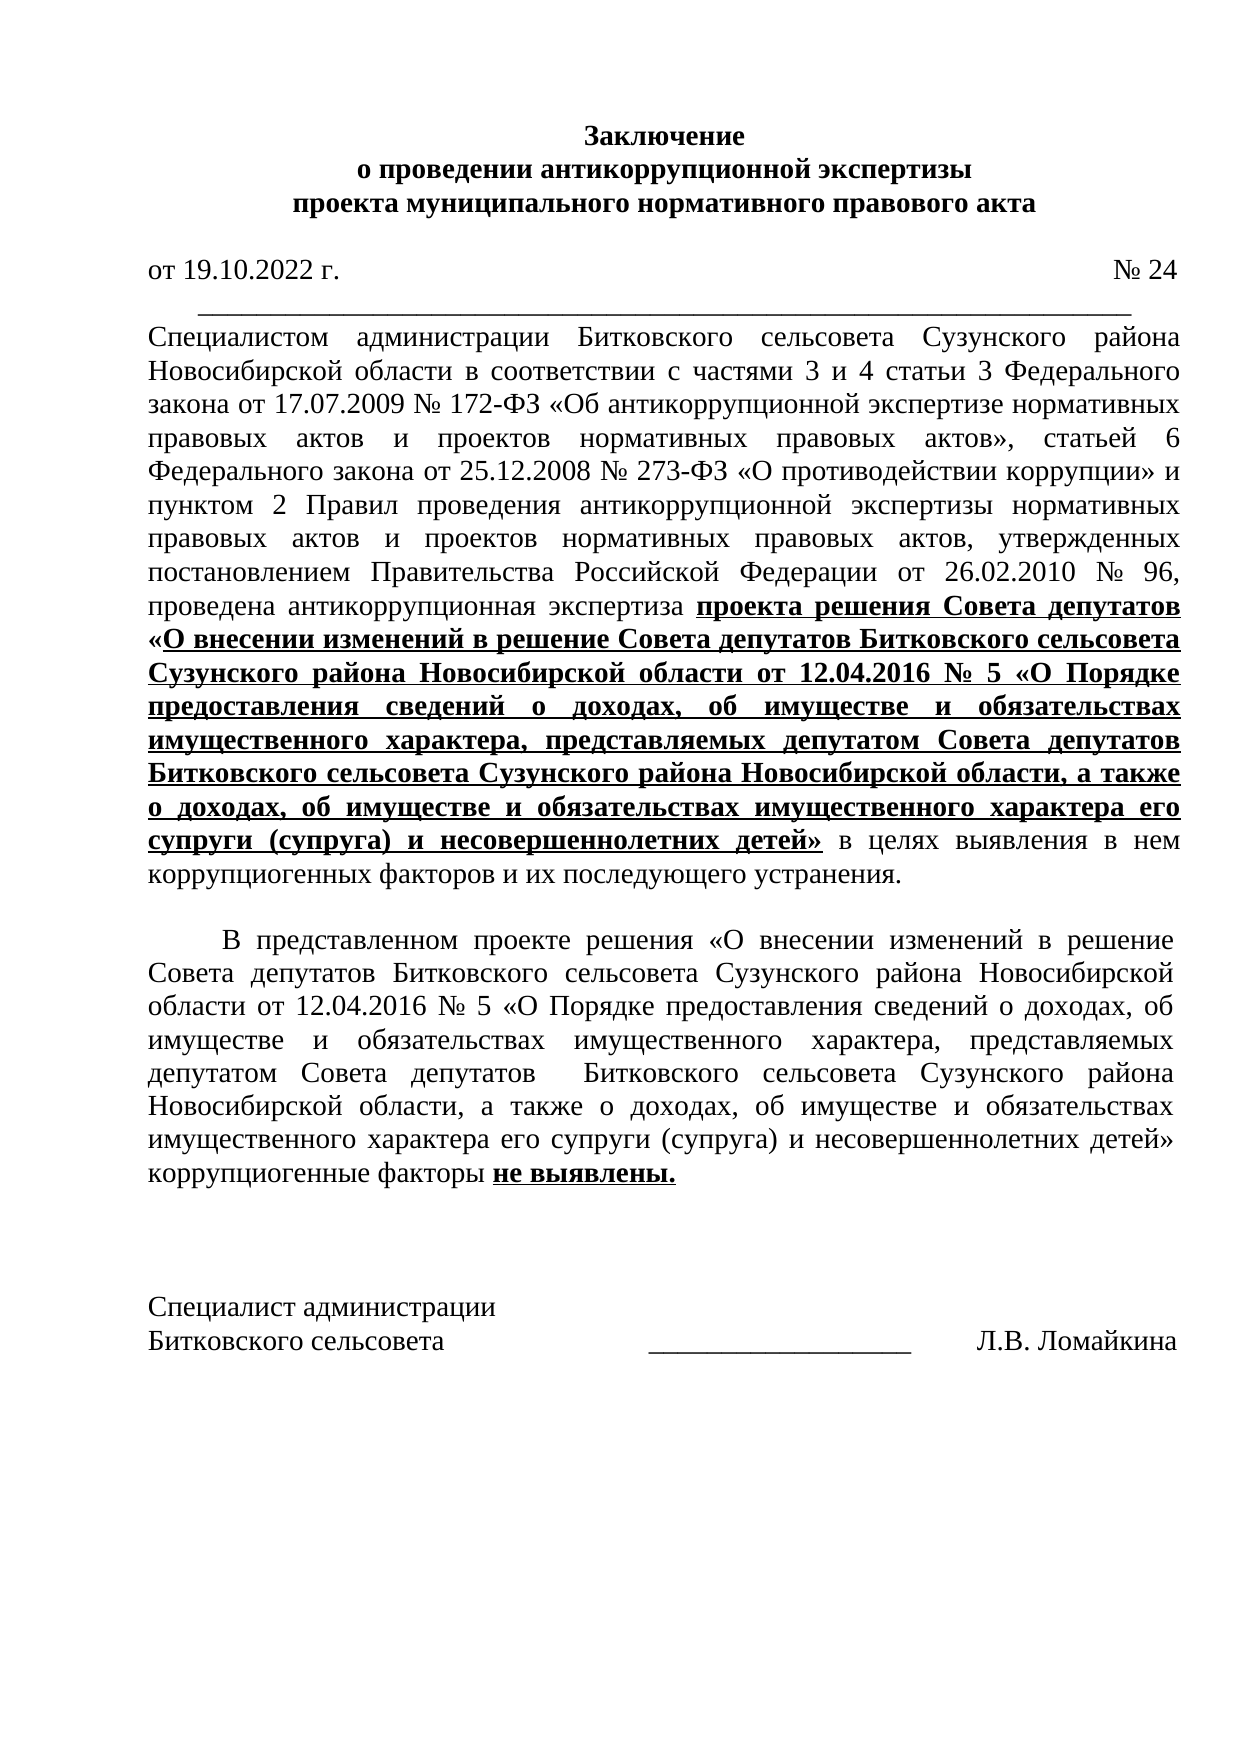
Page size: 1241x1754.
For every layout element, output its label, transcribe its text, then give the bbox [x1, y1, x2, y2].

text В представленном проекте решения «О внесении изменений в решение Совета депутатов Битковского сельсовета Сузунского района Новосибирской области от 12.04.2016 № 5 «О Порядке предоставления сведений о доходах, об имуществе и обязательствах имущественного характера, представляемых депутатом Совета депутатов Битковского сельсовета Сузунского района Новосибирской области, а также о доходах, об имуществе и обязательствах имущественного характера его супруги (супруга) и несовершеннолетних детей» коррупциогенные факторы не выявлены. [148, 923, 1175, 1189]
text ________________________________________________________________ [148, 286, 1181, 319]
text Специалист администрации [148, 1289, 1181, 1323]
text Заключение [148, 118, 1181, 152]
text Специалистом администрации Битковского сельсовета Сузунского района Новосибирской области в соответствии с частями 3 и 4 статьи 3 Федерального закона от 17.07.2009 № 172-ФЗ «Об антикоррупционной экспертизе нормативных правовых актов и проектов нормативных правовых актов», статьей 6 Федерального закона от 25.12.2008 № 273-ФЗ «О противодействии коррупции» и пунктом 2 Правил проведения антикоррупционной экспертизы нормативных правовых актов и проектов нормативных правовых актов, утвержденных постановлением Правительства Российской Федерации от 26.02.2010 № 96, проведена антикоррупционная экспертиза проекта решения Совета депутатов «О внесении изменений в решение Совета депутатов Битковского сельсовета Сузунского района Новосибирской области от 12.04.2016 № 5 «О Порядке предоставления сведений о доходах, об имуществе и обязательствах имущественного характера, представляемых депутатом Совета депутатов Битковского сельсовета Сузунского района Новосибирской области, а также о доходах, об имуществе и обязательствах имущественного характера его супруги (супруга) и несовершеннолетних детей» в целях выявления в нем коррупциогенных факторов и их последующего устранения. [148, 820, 1181, 889]
title от 19.10.2022 г. № 24 [148, 252, 1181, 286]
text Битковского сельсовета __________________ Л.В. Ломайкина [148, 1323, 1181, 1356]
text о проведении антикоррупционной экспертизы [148, 152, 1181, 185]
text проекта муниципального нормативного правового акта [148, 185, 1181, 219]
text Специалистом администрации Битковского сельсовета Сузунского района Новосибирской области в соответствии с частями 3 и 4 статьи 3 Федерального закона от 17.07.2009 № 172-ФЗ «Об антикоррупционной экспертизе нормативных правовых актов и проектов нормативных правовых актов», статьей 6 Федерального закона от 25.12.2008 № 273-ФЗ «О противодействии коррупции» и пунктом 2 Правил проведения антикоррупционной экспертизы нормативных правовых актов и проектов нормативных правовых актов, утвержденных постановлением Правительства Российской Федерации от 26.02.2010 № 96, проведена антикоррупционная экспертиза проекта решения Совета депутатов «О внесении изменений в решение Совета депутатов Битковского сельсовета Сузунского района Новосибирской области от 12.04.2016 № 5 «О Порядке предоставления сведений о доходах, об имуществе и обязательствах имущественного характера, представляемых депутатом Совета депутатов Битковского сельсовета Сузунского района Новосибирской области, а также о доходах, об имуществе и обязательствах имущественного характера его супруги (супруга) и несовершеннолетних детей» в целях выявления в нем коррупциогенных факторов и их последующего устранения. [148, 319, 1181, 684]
